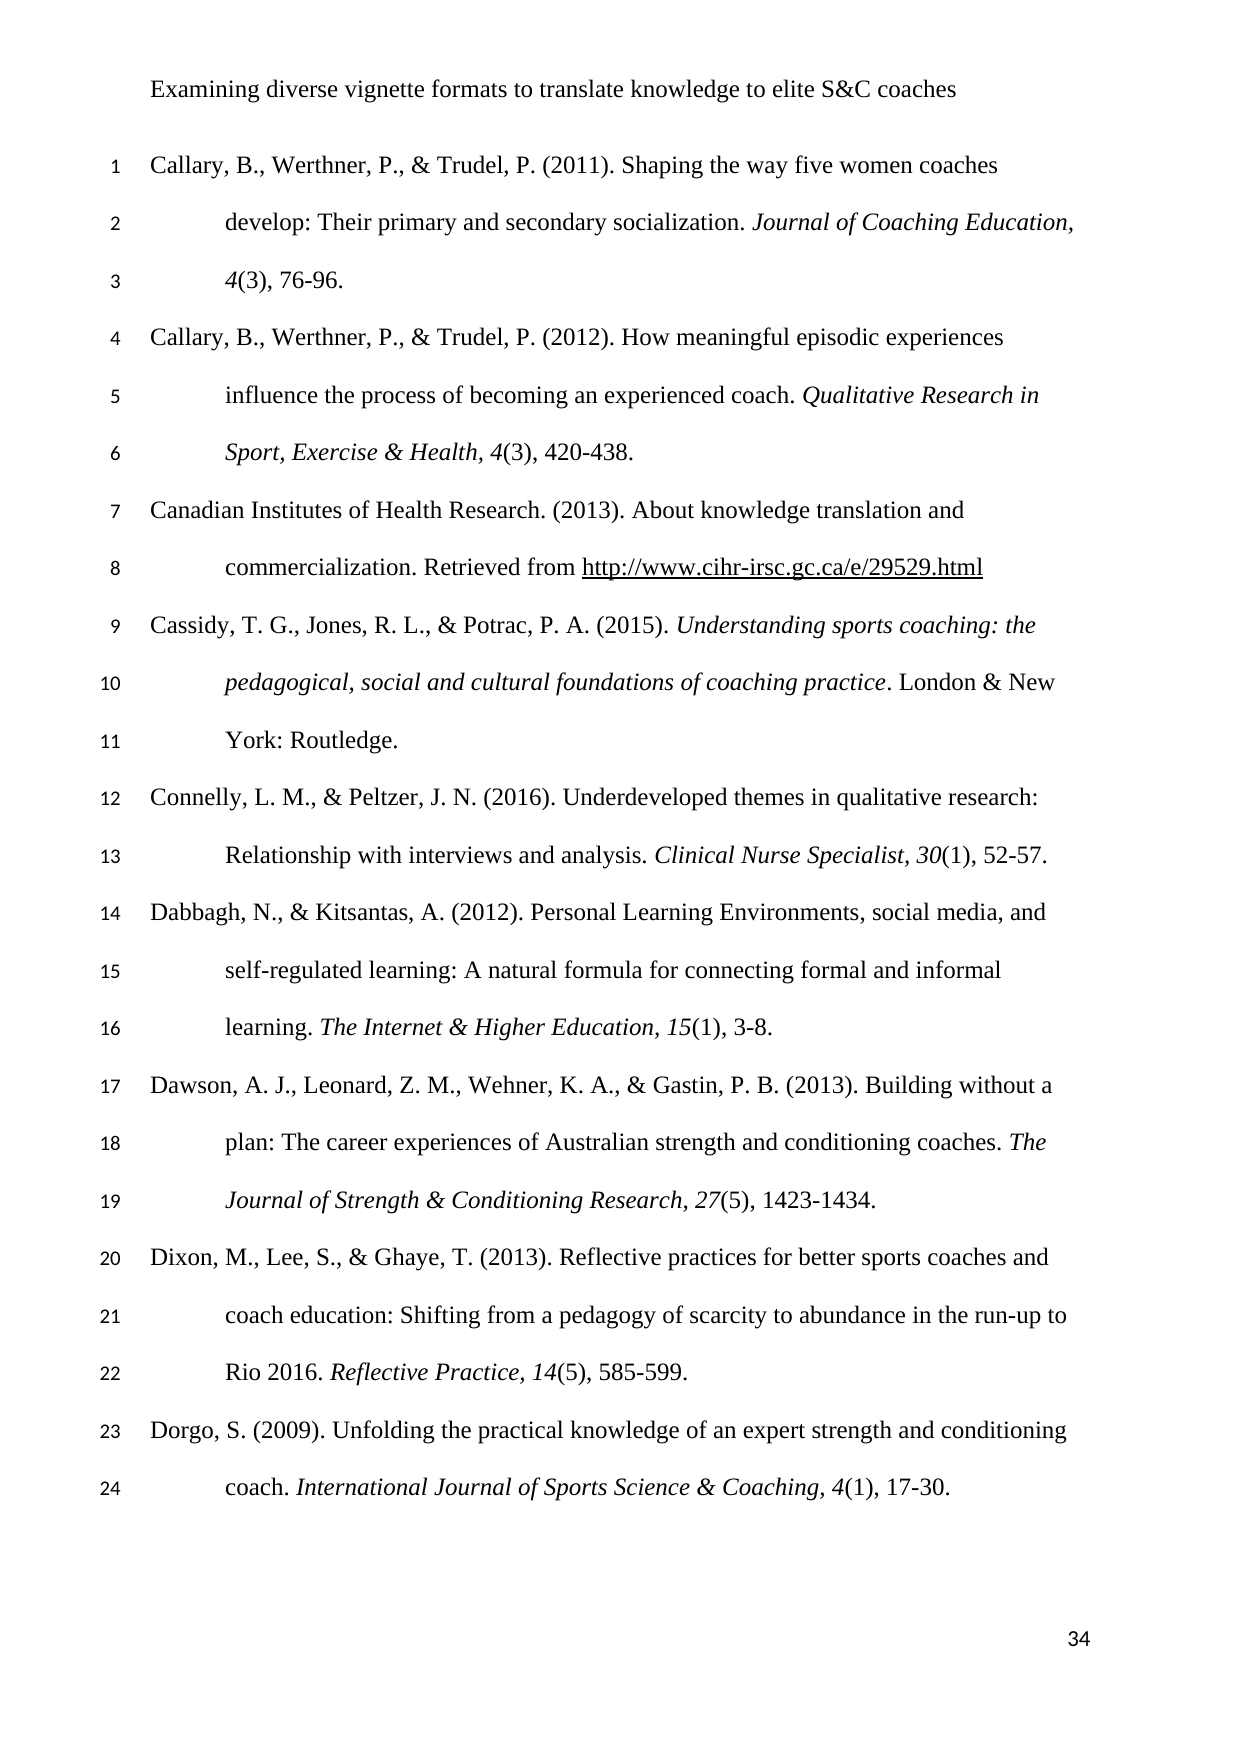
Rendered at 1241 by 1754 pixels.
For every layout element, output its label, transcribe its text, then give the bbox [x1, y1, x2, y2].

text Callary, B., Werthner, P., & Trudel, P. (2012). How meaningful episodic experiences influence the process of becoming an experienced coach. Qualitative Research in Sport, Exercise & Health, 4(3), 420-438. [150, 322, 1090, 466]
text Canadian Institutes of Health Research. (2013). About knowledge translation and commercialization. Retrieved from http://www.cihr-irsc.gc.ca/e/29529.html [150, 495, 1090, 581]
text Callary, B., Werthner, P., & Trudel, P. (2011). Shaping the way five women coaches develop: Their primary and secondary socialization. Journal of Coaching Education, 4(3), 76-96. [150, 150, 1090, 294]
text Dorgo, S. (2009). Unfolding the practical knowledge of an expert strength and conditioning coach. International Journal of Sports Science & Coaching, 4(1), 17-30. [150, 1415, 1090, 1501]
text Dabbagh, N., & Kitsantas, A. (2012). Personal Learning Environments, social media, and self-regulated learning: A natural formula for connecting formal and informal learning. The Internet & Higher Education, 15(1), 3-8. [150, 897, 1090, 1041]
text Dixon, M., Lee, S., & Ghaye, T. (2013). Reflective practices for better sports coaches and coach education: Shifting from a pedagogy of scarcity to abundance in the run-up to Rio 2016. Reflective Practice, 14(5), 585-599. [150, 1242, 1090, 1386]
text Cassidy, T. G., Jones, R. L., & Potrac, P. A. (2015). Understanding sports coaching: the pedagogical, social and cultural foundations of coaching practice. London & New York: Routledge. [150, 610, 1090, 754]
text Connelly, L. M., & Peltzer, J. N. (2016). Underdeveloped themes in qualitative research: Relationship with interviews and analysis. Clinical Nurse Specialist, 30(1), 52-57. [150, 782, 1090, 869]
text Dawson, A. J., Leonard, Z. M., Wehner, K. A., & Gastin, P. B. (2013). Building without a plan: The career experiences of Australian strength and conditioning coaches. The Journal of Strength & Conditioning Research, 27(5), 1423-1434. [150, 1070, 1090, 1214]
